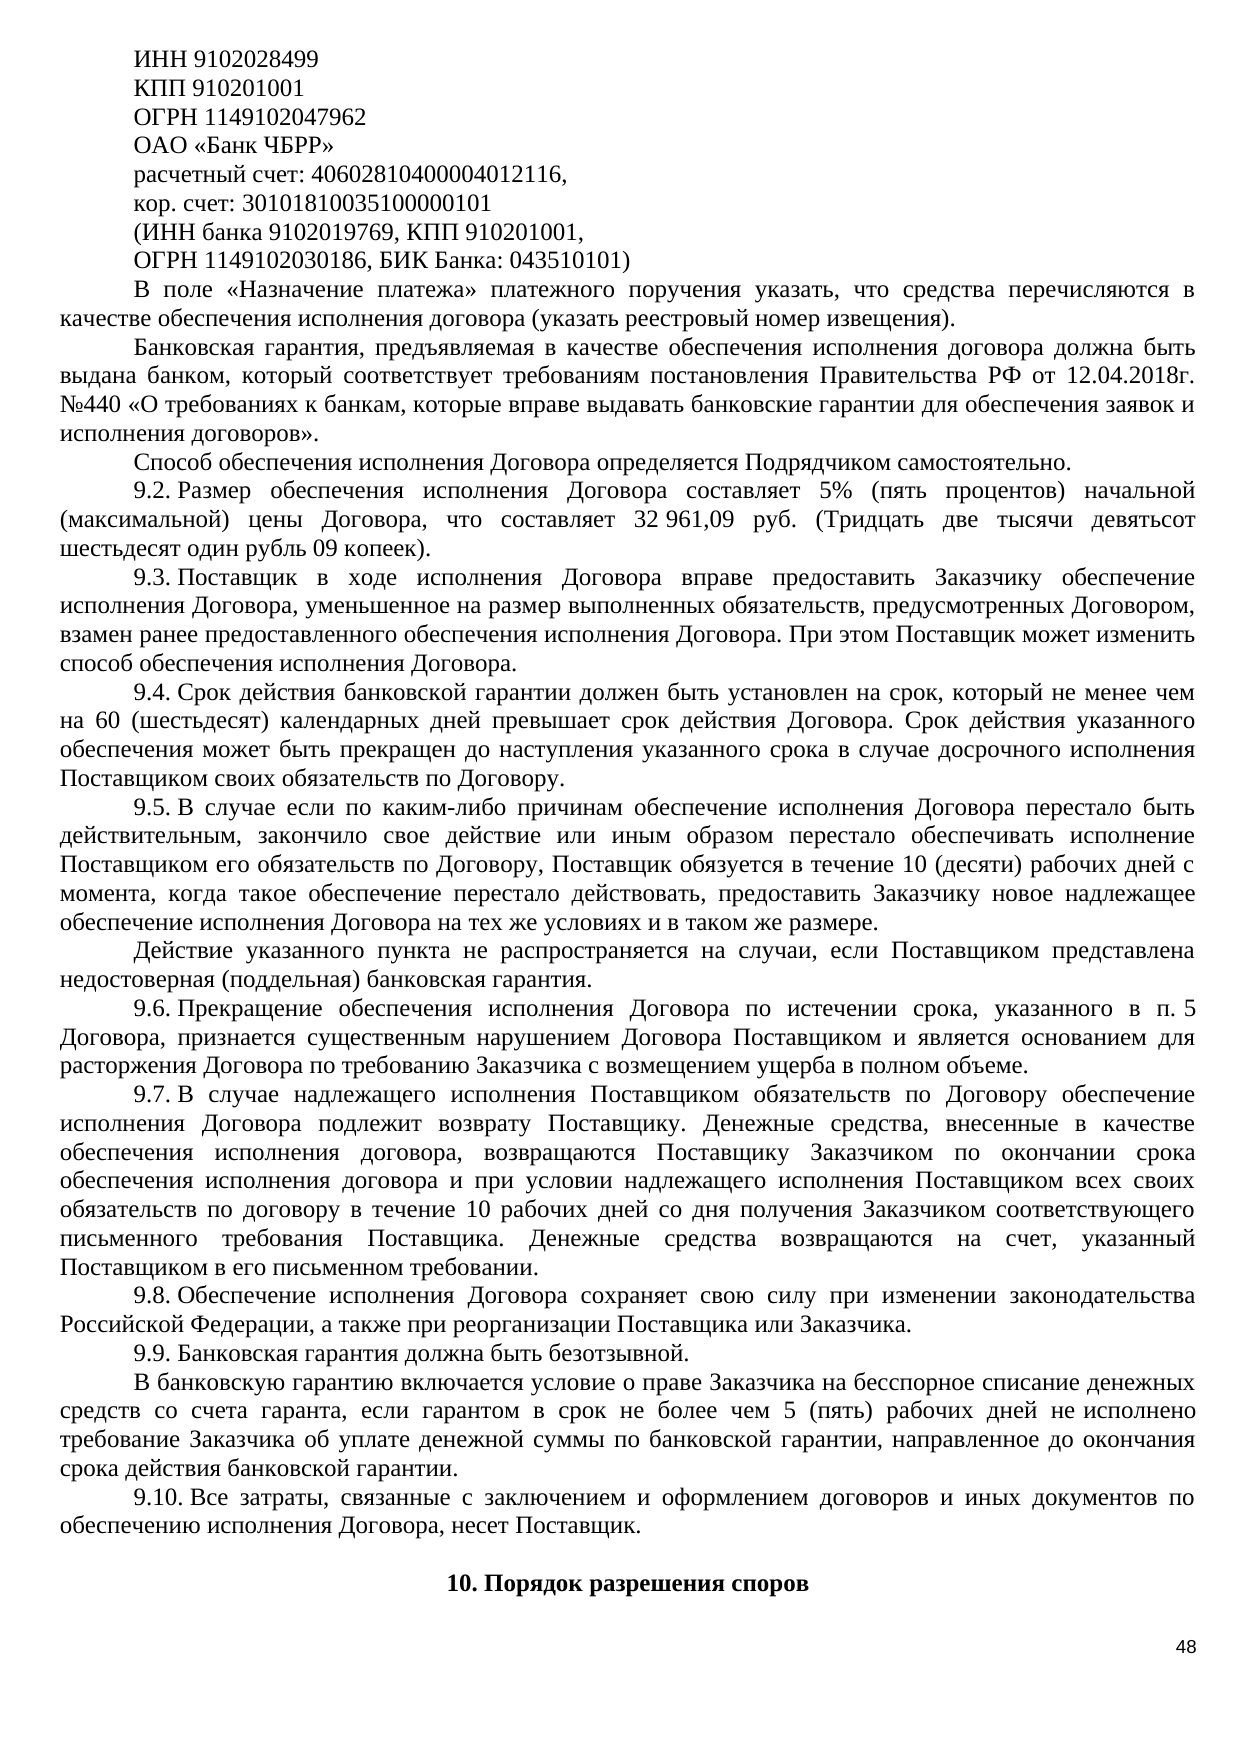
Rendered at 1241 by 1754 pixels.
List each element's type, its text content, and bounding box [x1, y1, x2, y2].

text ИНН 9102028499 [59, 44, 1196, 73]
text ОАО «Банк ЧБРР» [59, 131, 1196, 159]
text 9.10. Все затраты, связанные с заключением и оформлением договоров и иных документов по обеспечению исполнения Договора, несет Поставщик. [59, 1482, 1196, 1539]
text 9.5. В случае если по каким-либо причинам обеспечение исполнения Договора перестало быть действительным, закончило свое действие или иным образом перестало обеспечивать исполнение Поставщиком его обязательств по Договору, Поставщик обязуется в течение 10 (десяти) рабочих дней с момента, когда такое обеспечение перестало действовать, предоставить Заказчику новое надлежащее обеспечение исполнения Договора на тех же условиях и в таком же размере. [59, 792, 1196, 936]
text (ИНН банка 9102019769, КПП 910201001, [59, 217, 1196, 246]
text 9.3. Поставщик в ходе исполнения Договора вправе предоставить Заказчику обеспечение исполнения Договора, уменьшенное на размер выполненных обязательств, предусмотренных Договором, взамен ранее предоставленного обеспечения исполнения Договора. При этом Поставщик может изменить способ обеспечения исполнения Договора. [59, 562, 1196, 677]
text 9.7. В случае надлежащего исполнения Поставщиком обязательств по Договору обеспечение исполнения Договора подлежит возврату Поставщику. Денежные средства, внесенные в качестве обеспечения исполнения договора, возвращаются Поставщику Заказчиком по окончании срока обеспечения исполнения договора и при условии надлежащего исполнения Поставщиком всех своих обязательств по договору в течение 10 рабочих дней со дня получения Заказчиком соответствующего письменного требования Поставщика. Денежные средства возвращаются на счет, указанный Поставщиком в его письменном требовании. [59, 1079, 1196, 1281]
text кор. счет: 30101810035100000101 [59, 188, 1196, 217]
text ОГРН 1149102047962 [59, 102, 1196, 131]
text В поле «Назначение платежа» платежного поручения указать, что средства перечисляются в качестве обеспечения исполнения договора (указать реестровый номер извещения). [59, 274, 1196, 332]
text 9.2. Размер обеспечения исполнения Договора составляет 5% (пять процентов) начальной (максимальной) цены Договора, что составляет 32 961,09 руб. (Тридцать две тысячи девятьсот шестьдесят один рубль 09 копеек). [59, 476, 1196, 562]
text КПП 910201001 [59, 73, 1196, 102]
text расчетный счет: 40602810400004012116, [59, 159, 1196, 188]
text 9.8. Обеспечение исполнения Договора сохраняет свою силу при изменении законодательства Российской Федерации, а также при реорганизации Поставщика или Заказчика. [59, 1281, 1196, 1338]
text 9.6. Прекращение обеспечения исполнения Договора по истечении срока, указанного в п. 5 Договора, признается существенным нарушением Договора Поставщиком и является основанием для расторжения Договора по требованию Заказчика с возмещением ущерба в полном объеме. [59, 993, 1196, 1079]
text 10. Порядок разрешения споров [59, 1568, 1196, 1597]
text 9.4. Срок действия банковской гарантии должен быть установлен на срок, который не менее чем на 60 (шестьдесят) календарных дней превышает срок действия Договора. Срок действия указанного обеспечения может быть прекращен до наступления указанного срока в случае досрочного исполнения Поставщиком своих обязательств по Договору. [59, 677, 1196, 792]
text В банковскую гарантию включается условие о праве Заказчика на бесспорное списание денежных средств со счета гаранта, если гарантом в срок не более чем 5 (пять) рабочих дней не исполнено требование Заказчика об уплате денежной суммы по банковской гарантии, направленное до окончания срока действия банковской гарантии. [59, 1367, 1196, 1482]
text 9.9. Банковская гарантия должна быть безотзывной. [59, 1338, 1196, 1367]
text Действие указанного пункта не распространяется на случаи, если Поставщиком представлена недостоверная (поддельная) банковская гарантия. [59, 936, 1196, 993]
text ОГРН 1149102030186, БИК Банка: 043510101) [59, 246, 1196, 274]
text Банковская гарантия, предъявляемая в качестве обеспечения исполнения договора должна быть выдана банком, который соответствует требованиям постановления Правительства РФ от 12.04.2018г. №440 «О требованиях к банкам, которые вправе выдавать банковские гарантии для обеспечения заявок и исполнения договоров». [59, 332, 1196, 447]
text Способ обеспечения исполнения Договора определяется Подрядчиком самостоятельно. [59, 447, 1196, 476]
